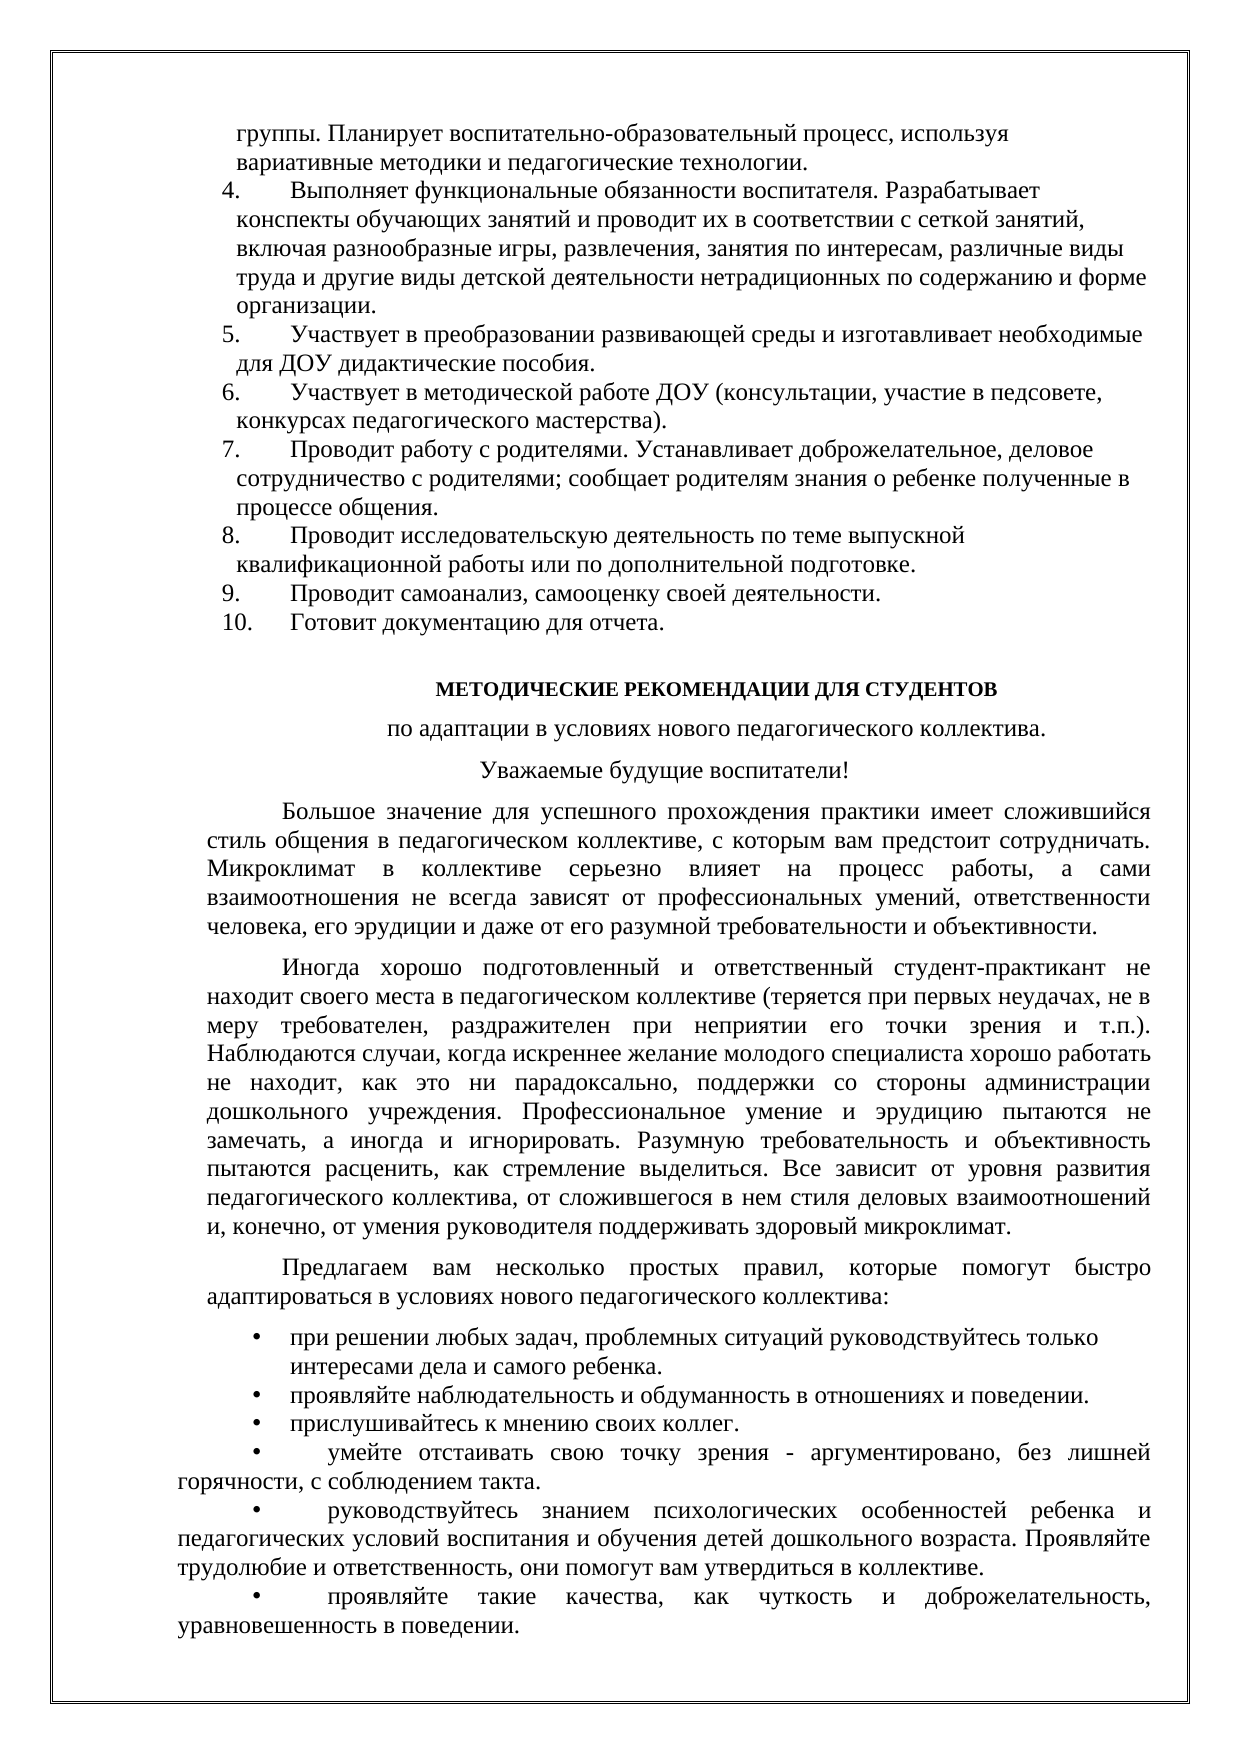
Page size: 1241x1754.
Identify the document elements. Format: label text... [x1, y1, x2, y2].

list умейте отстаивать свою точку зрения - аргументировано, без лишней горячности, с соблюдением такта. [177, 1437, 1152, 1495]
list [222, 118, 1152, 176]
list Участвует в методической работе ДОУ (консультации, участие в педсовете, конкурсах педагогического мастерства). [222, 377, 1152, 434]
text интересами дела и самого ребенка. [177, 1351, 1152, 1380]
text Предлагаем вам несколько простых правил, которые помогут быстро адаптироваться в условиях нового педагогического коллектива: [207, 1252, 1152, 1310]
text Иногда хорошо подготовленный и ответственный студент-практикант не находит своего места в педагогическом коллективе (теряется при первых неудачах, не в меру требователен, раздражителен при неприятии его точки зрения и т.п.). Наблюдаются случаи, когда искреннее желание молодого специалиста хорошо работать не находит, как это ни парадоксально, поддержки со стороны администрации дошкольного учреждения. Профессиональное умение и эрудицию пытаются не замечать, а иногда и игнорировать. Разумную требовательность и объективность пытаются расценить, как стремление выделиться. Все зависит от уровня развития педагогического коллектива, от сложившегося в нем стиля деловых взаимоотношений и, конечно, от умения руководителя поддерживать здоровый микроклимат. [207, 952, 1152, 1240]
list руководствуйтесь знанием психологических особенностей ребенка и педагогических условий воспитания и обучения детей дошкольного возраста. Проявляйте трудолюбие и ответственность, они помогут вам утвердиться в коллективе. [177, 1495, 1152, 1581]
text по адаптации в условиях нового педагогического коллектива. [207, 713, 1152, 742]
list проявляйте наблюдательность и обдуманность в отношениях и поведении. [177, 1380, 1152, 1408]
list Участвует в преобразовании развивающей среды и изготавливает необходимые для ДОУ дидактические пособия. [222, 319, 1152, 377]
list Проводит исследовательскую деятельность по теме выпускной квалификационной работы или по дополнительной подготовке. [222, 521, 1152, 578]
text МЕТОДИЧЕСКИЕ РЕКОМЕНДАЦИИ ДЛЯ СТУДЕНТОВ [207, 677, 1152, 701]
list проявляйте такие качества, как чуткость и доброжелательность, уравновешенность в поведении. [177, 1581, 1152, 1638]
list Выполняет функциональные обязанности воспитателя. Разрабатывает конспекты обучающих занятий и проводит их в соответствии с сеткой занятий, включая разнообразные игры, развлечения, занятия по интересам, различные виды труда и другие виды детской деятельности нетрадиционных по содержанию и форме организации. [222, 176, 1152, 319]
list Готовит документацию для отчета. [222, 607, 1152, 636]
list Проводит самоанализ, самооценку своей деятельности. [222, 578, 1152, 607]
list при решении любых задач, проблемных ситуаций руководствуйтесь только [177, 1322, 1152, 1351]
list прислушивайтесь к мнению своих коллег. [177, 1408, 1152, 1437]
text Большое значение для успешного прохождения практики имеет сложившийся стиль общения в педагогическом коллективе, с которым вам предстоит сотрудничать. Микроклимат в коллективе серьезно влияет на процесс работы, а сами взаимоотношения не всегда зависят от профессиональных умений, ответственности человека, его эрудиции и даже от его разумной требовательности и объективности. [207, 796, 1152, 940]
text Уважаемые будущие воспитатели! [177, 755, 1152, 783]
list Проводит работу с родителями. Устанавливает доброжелательное, деловое сотрудничество с родителями; сообщает родителям знания о ребенке полученные в процессе общения. [222, 434, 1152, 521]
